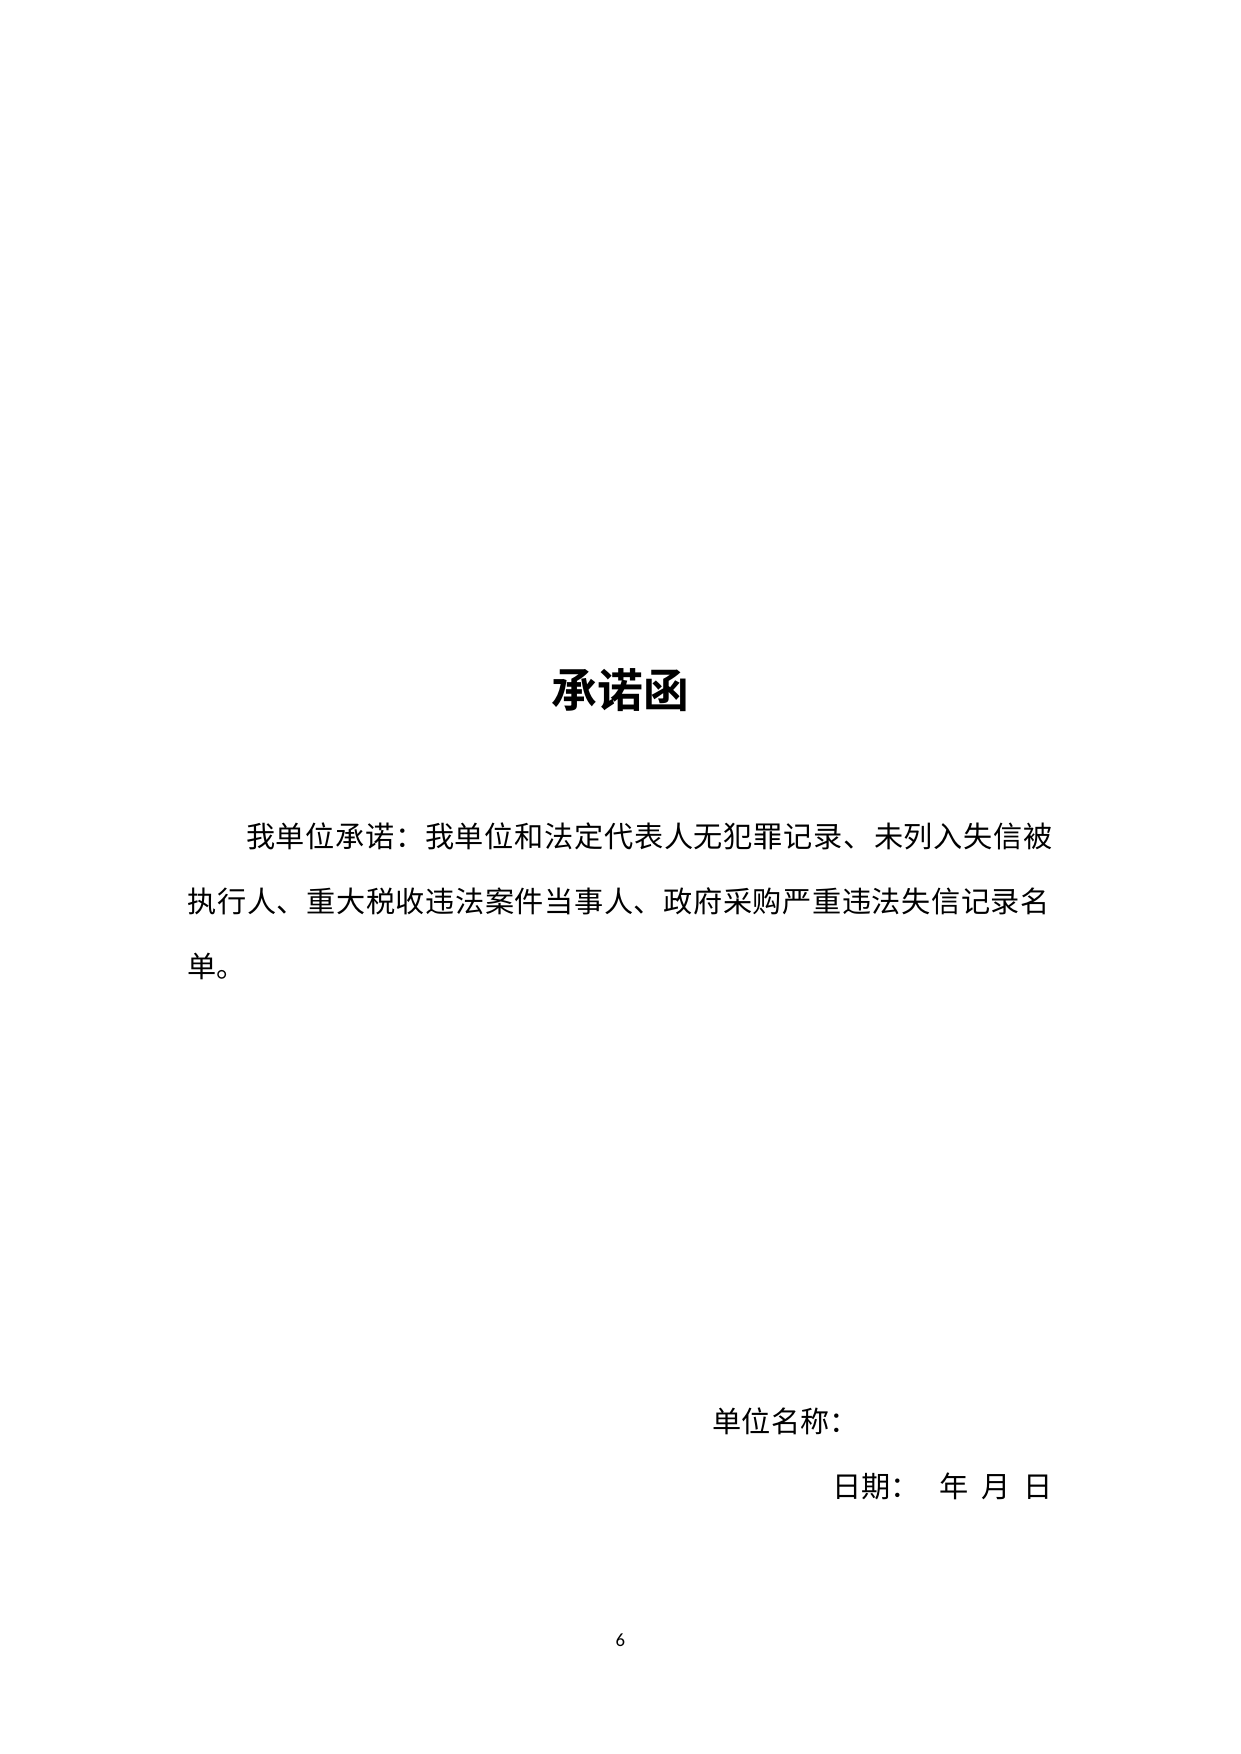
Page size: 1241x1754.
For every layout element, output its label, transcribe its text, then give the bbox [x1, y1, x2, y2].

text 承诺函 [187, 639, 1053, 737]
text 单位名称： [187, 1387, 1053, 1452]
text 我单位承诺：我单位和法定代表人无犯罪记录、未列入失信被执行人、重大税收违法案件当事人、政府采购严重违法失信记录名单。 [187, 802, 1053, 997]
text 日期： 年 月 日 [187, 1452, 1053, 1517]
